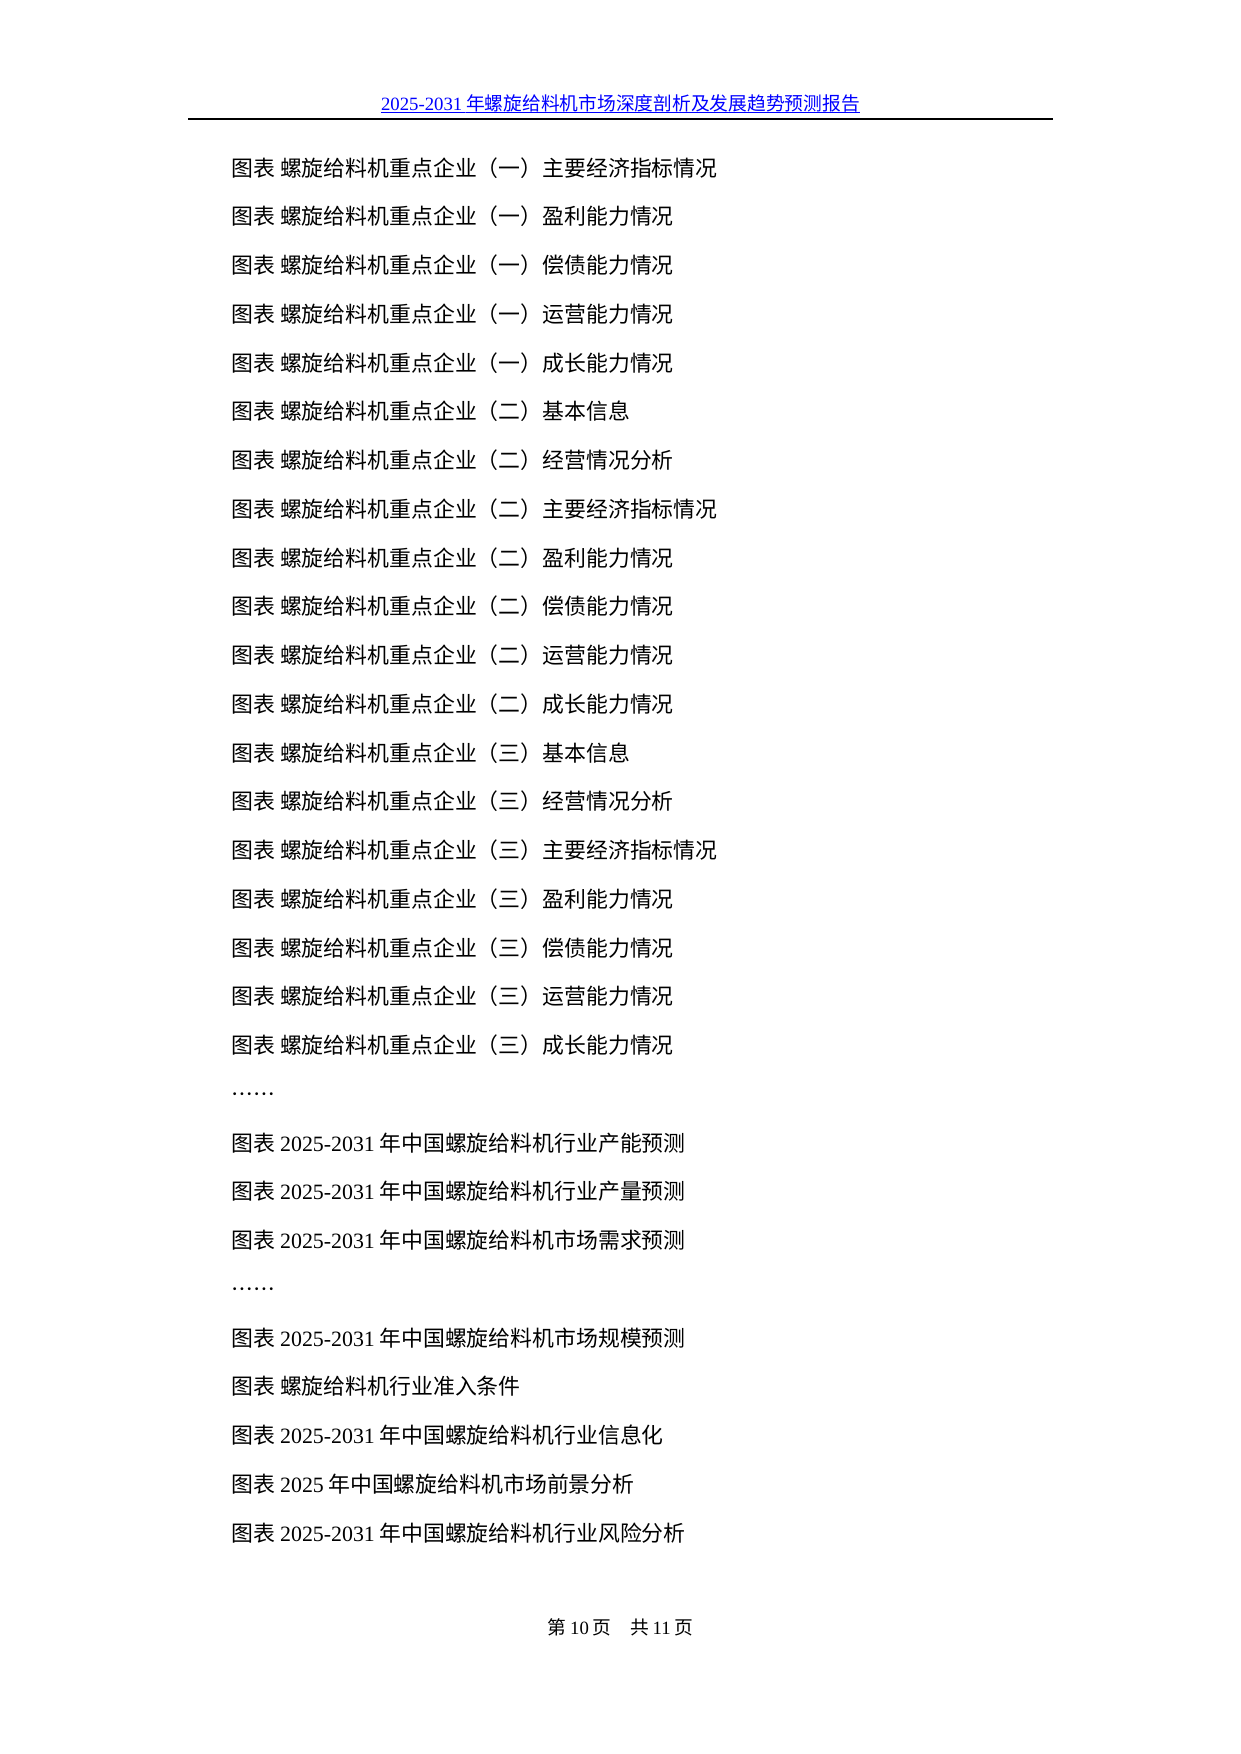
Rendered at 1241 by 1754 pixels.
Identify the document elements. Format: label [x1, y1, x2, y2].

text [187, 150, 1053, 1548]
